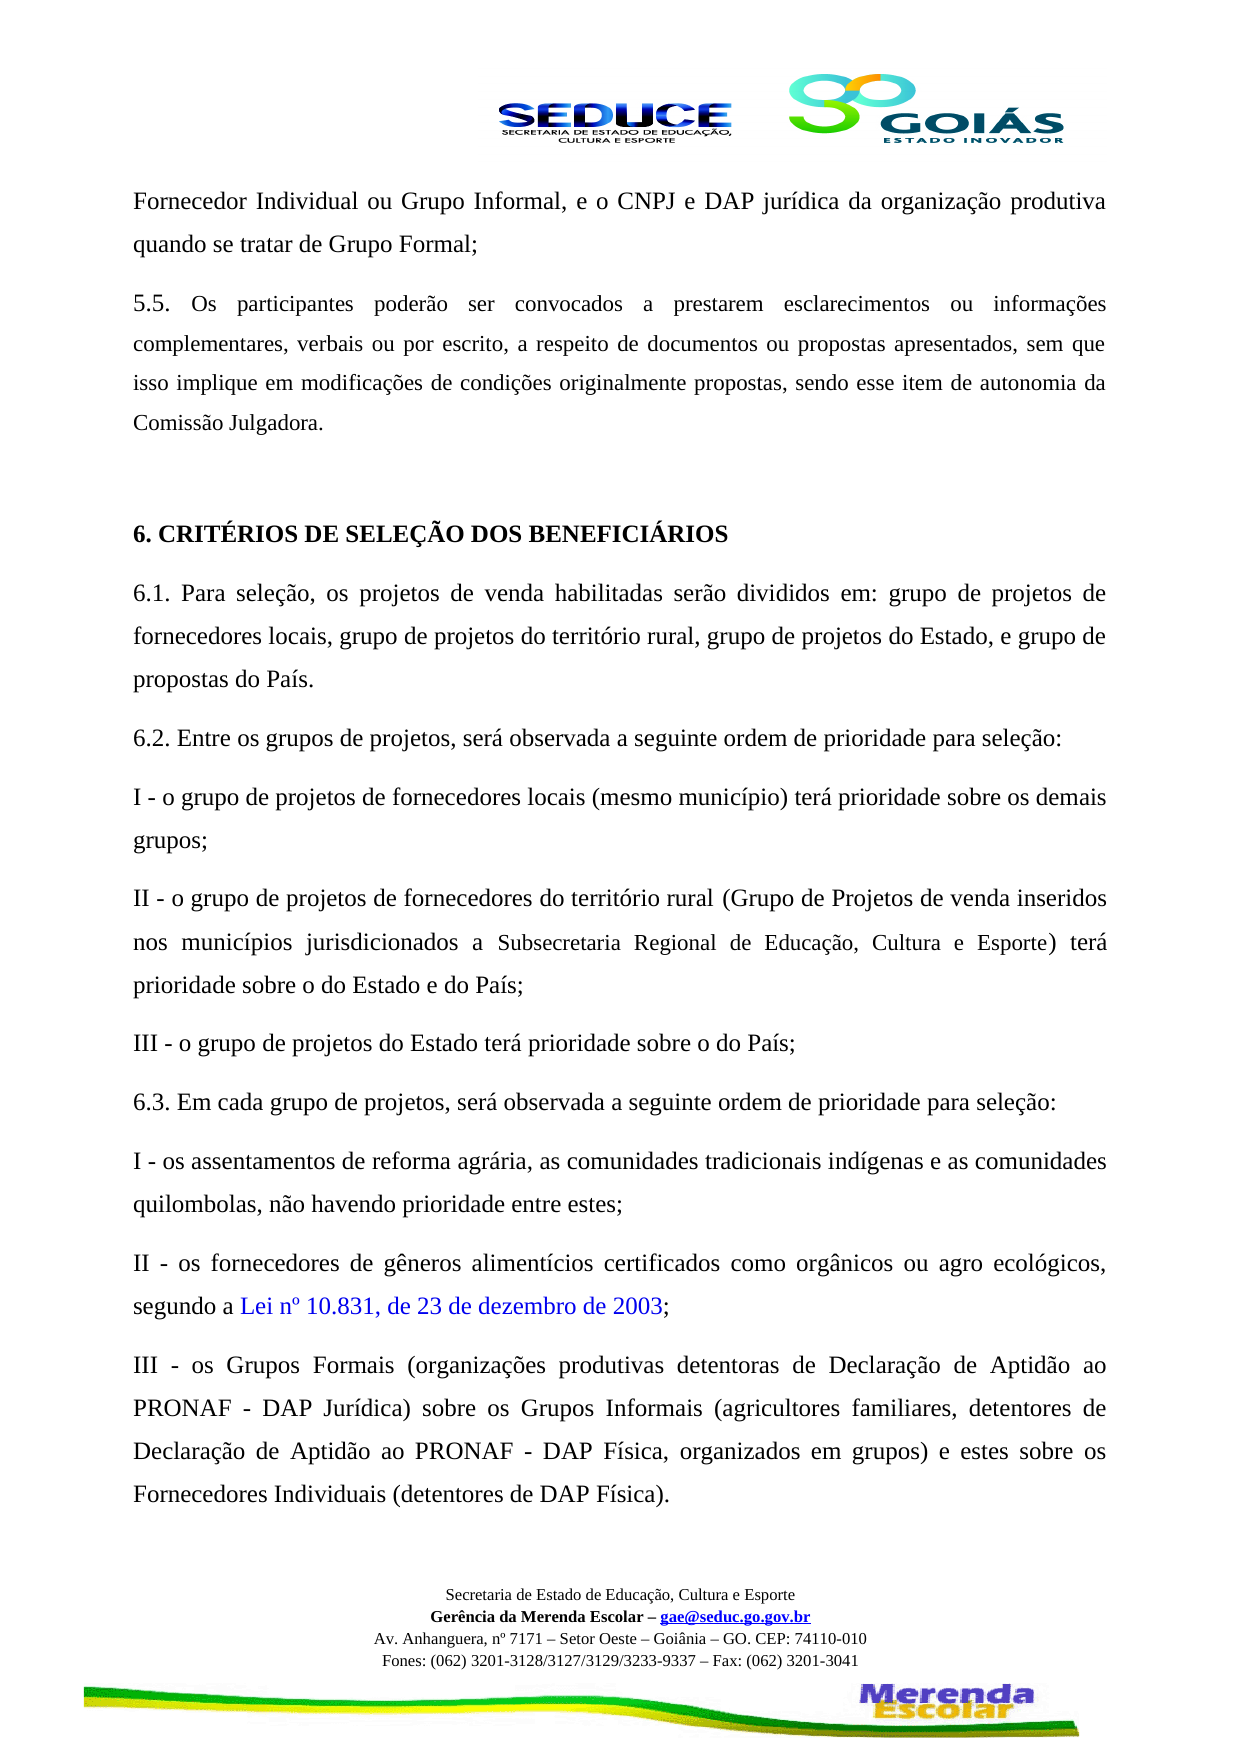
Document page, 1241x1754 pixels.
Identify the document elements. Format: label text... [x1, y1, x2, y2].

text 6. CRITÉRIOS DE SELEÇÃO DOS BENEFICIÁRIOS [133, 519, 1107, 548]
text I - o grupo de projetos de fornecedores locais (mesmo município) terá prioridade sobre os demais grupos; [133, 782, 1107, 853]
text II - os fornecedores de gêneros alimentícios certificados como orgânicos ou agro ecológicos, segundo a Lei nº 10.831, de 23 de dezembro de 2003; [133, 1248, 1107, 1320]
text 6.1. Para seleção, os projetos de venda habilitadas serão divididos em: grupo de projetos de fornecedores locais, grupo de projetos do território rural, grupo de projetos do Estado, e grupo de propostas do País. [133, 578, 1107, 693]
text II - o grupo de projetos de fornecedores do território rural (Grupo de Projetos de venda inseridos nos municípios jurisdicionados a Subsecretaria Regional de Educação, Cultura e Esporte) terá prioridade sobre o do Estado e do País; [133, 883, 1107, 998]
text III - o grupo de projetos do Estado terá prioridade sobre o do País; [133, 1028, 1107, 1057]
text I - os assentamentos de reforma agrária, as comunidades tradicionais indígenas e as comunidades quilombolas, não havendo prioridade entre estes; [133, 1146, 1107, 1218]
text 6.2. Entre os grupos de projetos, será observada a seguinte ordem de prioridade para seleção: [133, 723, 1107, 752]
text 5.5. Os participantes poderão ser convocados a prestarem esclarecimentos ou informações complementares, verbais ou por escrito, a respeito de documentos ou propostas apresentados, sem que isso implique em modificações de condições originalmente propostas, sendo esse item de autonomia da Comissão Julgadora. [133, 288, 1107, 435]
picture [477, 67, 1108, 162]
text 6.3. Em cada grupo de projetos, será observada a seguinte ordem de prioridade para seleção: [133, 1087, 1107, 1116]
text III - os Grupos Formais (organizações produtivas detentoras de Declaração de Aptidão ao PRONAF - DAP Jurídica) sobre os Grupos Informais (agricultores familiares, detentores de Declaração de Aptidão ao PRONAF - DAP Física, organizados em grupos) e estes sobre os Fornecedores Individuais (detentores de DAP Física). [133, 1350, 1107, 1508]
